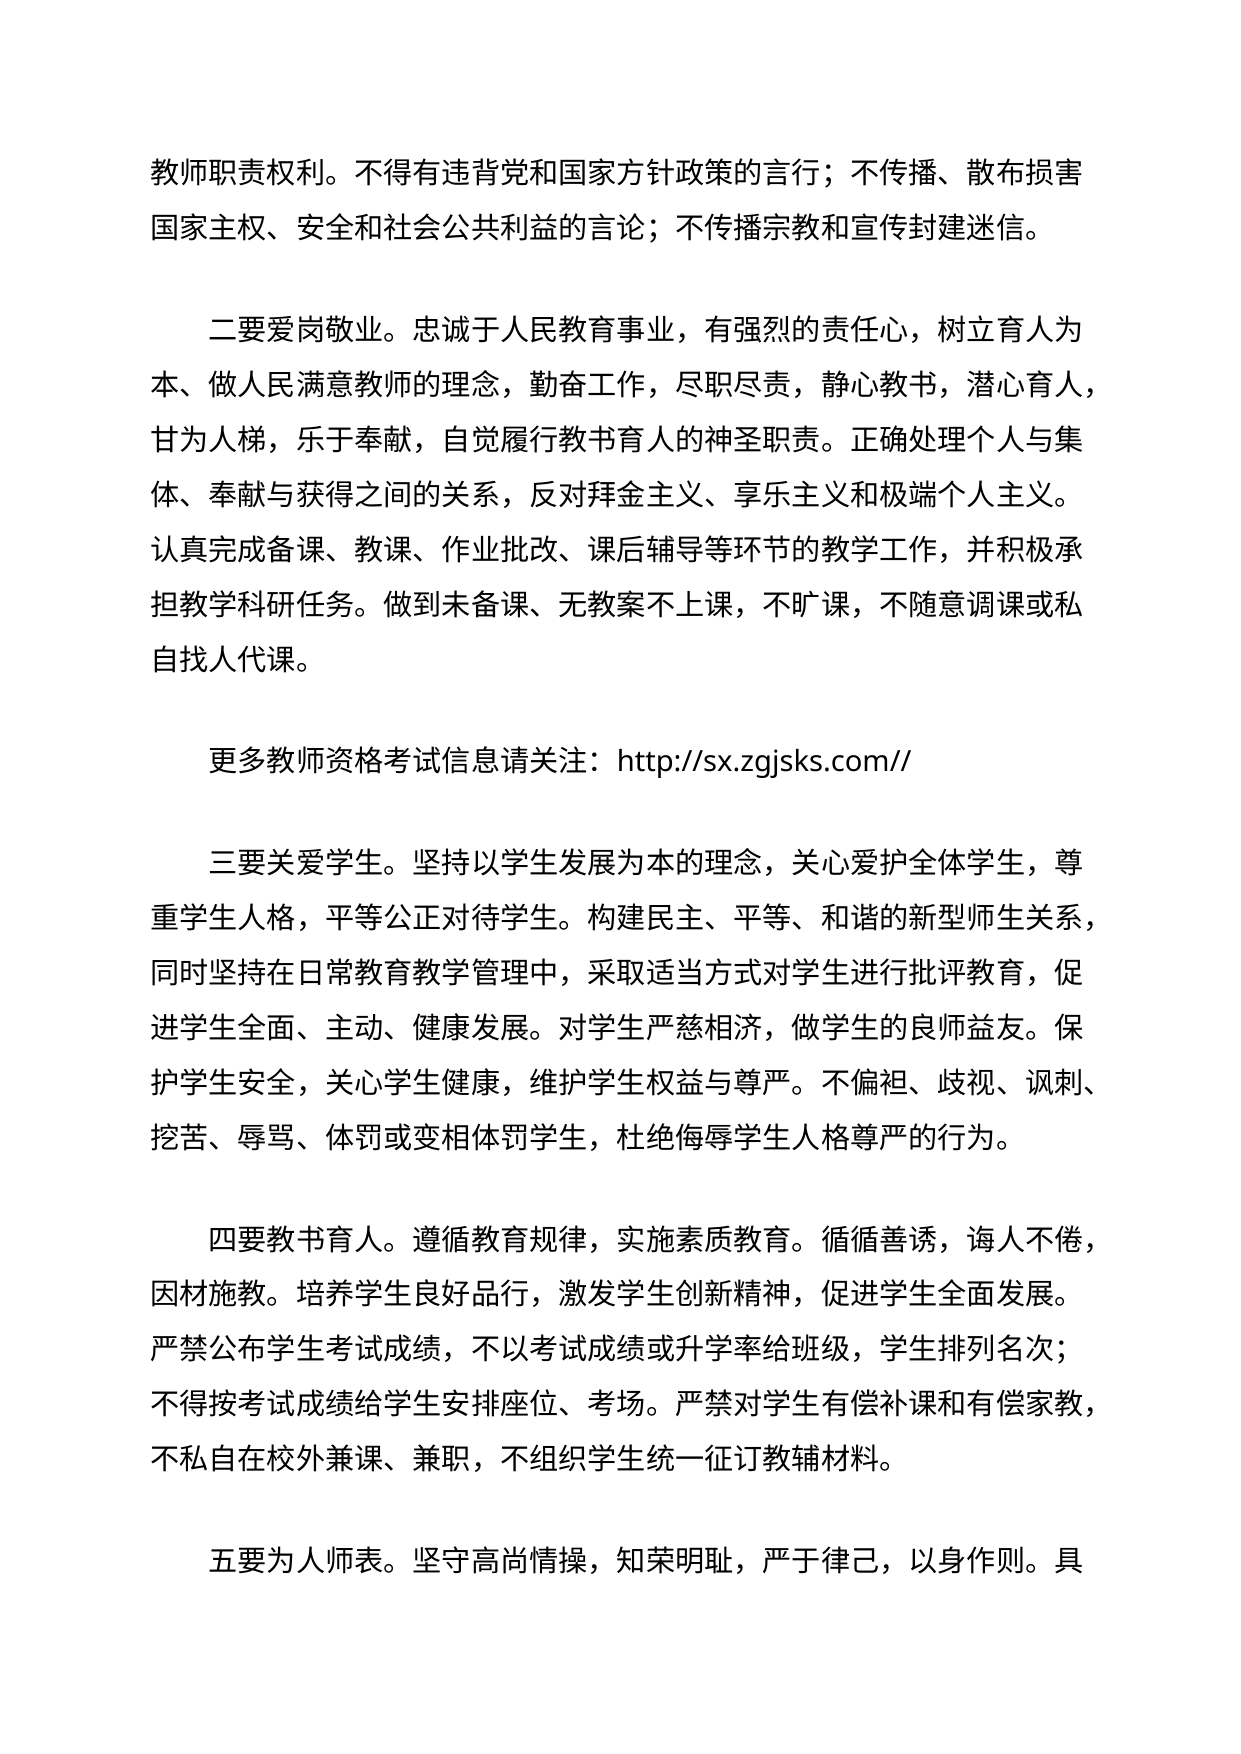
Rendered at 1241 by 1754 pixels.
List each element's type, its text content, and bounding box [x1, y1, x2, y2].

text 四要教书育人。遵循教育规律，实施素质教育。循循善诱，诲人不倦，因材施教。培养学生良好品行，激发学生创新精神，促进学生全面发展。严禁公布学生考试成绩，不以考试成绩或升学率给班级，学生排列名次；不得按考试成绩给学生安排座位、考场。严禁对学生有偿补课和有偿家教，不私自在校外兼课、兼职，不组织学生统一征订教辅材料。 [150, 1216, 1090, 1478]
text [150, 1537, 1090, 1580]
text 三要关爱学生。坚持以学生发展为本的理念，关心爱护全体学生，尊重学生人格，平等公正对待学生。构建民主、平等、和谐的新型师生关系，同时坚持在日常教育教学管理中，采取适当方式对学生进行批评教育，促进学生全面、主动、健康发展。对学生严慈相济，做学生的良师益友。保护学生安全，关心学生健康，维护学生权益与尊严。不偏袒、歧视、讽刺、挖苦、辱骂、体罚或变相体罚学生，杜绝侮辱学生人格尊严的行为。 [150, 840, 1090, 1157]
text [150, 150, 1090, 247]
text 更多教师资格考试信息请关注：http://sx.zgjsks.com// [150, 738, 1090, 780]
text 二要爱岗敬业。忠诚于人民教育事业，有强烈的责任心，树立育人为本、做人民满意教师的理念，勤奋工作，尽职尽责，静心教书，潜心育人，甘为人梯，乐于奉献，自觉履行教书育人的神圣职责。正确处理个人与集体、奉献与获得之间的关系，反对拜金主义、享乐主义和极端个人主义。认真完成备课、教课、作业批改、课后辅导等环节的教学工作，并积极承担教学科研任务。做到未备课、无教案不上课，不旷课，不随意调课或私自找人代课。 [150, 307, 1090, 678]
